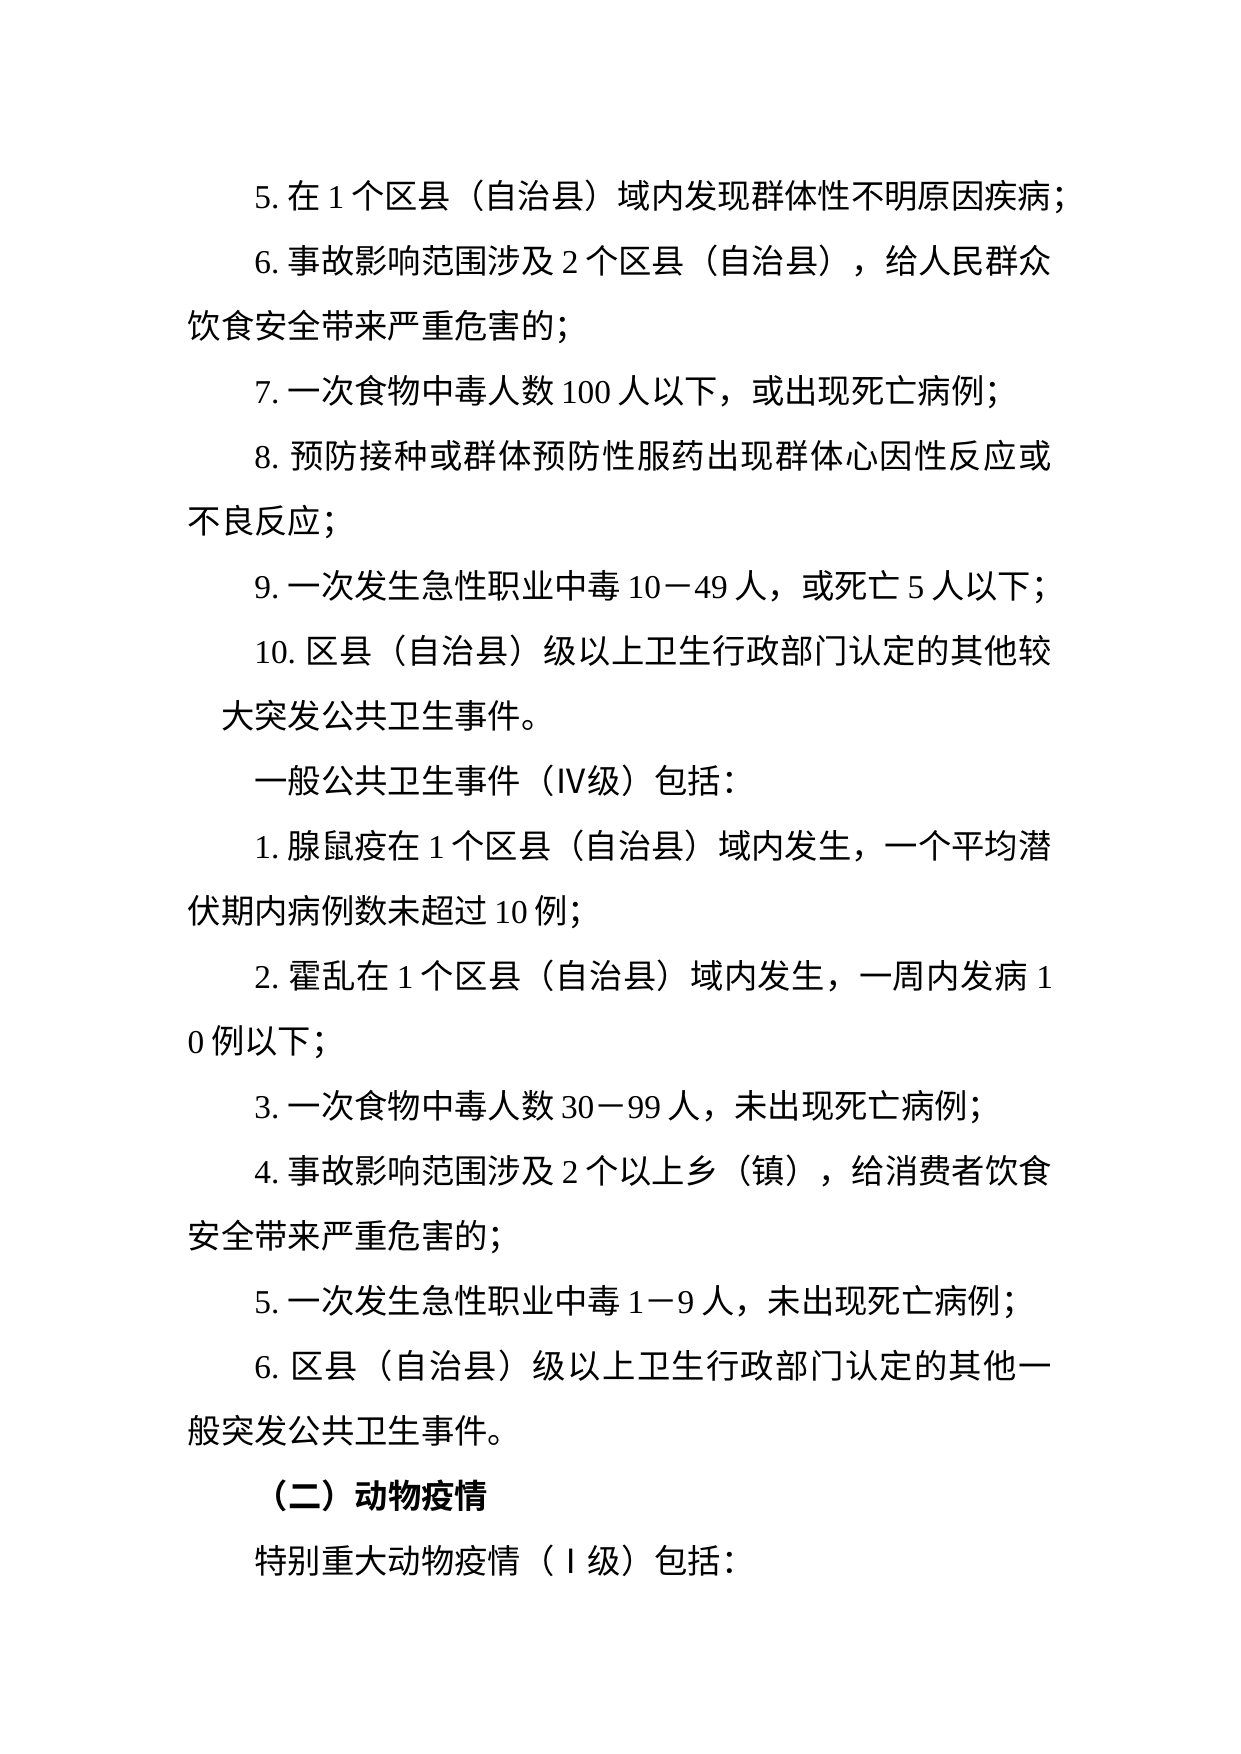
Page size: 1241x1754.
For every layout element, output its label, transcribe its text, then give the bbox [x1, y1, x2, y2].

text 9. 一次发生急性职业中毒10－49人，或死亡5人以下； [221, 552, 1053, 617]
text 6. 事故影响范围涉及2个区县（自治县），给人民群众饮食安全带来严重危害的； [187, 227, 1053, 357]
text 1. 腺鼠疫在1个区县（自治县）域内发生，一个平均潜伏期内病例数未超过10例； [187, 812, 1053, 942]
text 特别重大动物疫情（Ⅰ级）包括： [187, 1527, 1053, 1592]
text 7. 一次食物中毒人数100人以下，或出现死亡病例； [187, 357, 1053, 422]
text 2. 霍乱在1个区县（自治县）域内发生，一周内发病10例以下； [187, 942, 1053, 1072]
text 6. 区县（自治县）级以上卫生行政部门认定的其他一般突发公共卫生事件。 [187, 1332, 1053, 1462]
text 5. 在1个区县（自治县）域内发现群体性不明原因疾病； [187, 162, 1053, 227]
text 8. 预防接种或群体预防性服药出现群体心因性反应或不良反应； [187, 422, 1053, 552]
text 4. 事故影响范围涉及2个以上乡（镇），给消费者饮食安全带来严重危害的； [187, 1137, 1053, 1267]
text 3. 一次食物中毒人数30－99人，未出现死亡病例； [187, 1072, 1053, 1137]
text 5. 一次发生急性职业中毒1－9人，未出现死亡病例； [187, 1267, 1053, 1332]
text （二）动物疫情 [187, 1462, 1053, 1527]
text 一般公共卫生事件（Ⅳ级）包括： [187, 747, 1053, 812]
text 10. 区县（自治县）级以上卫生行政部门认定的其他较大突发公共卫生事件。 [221, 617, 1053, 747]
